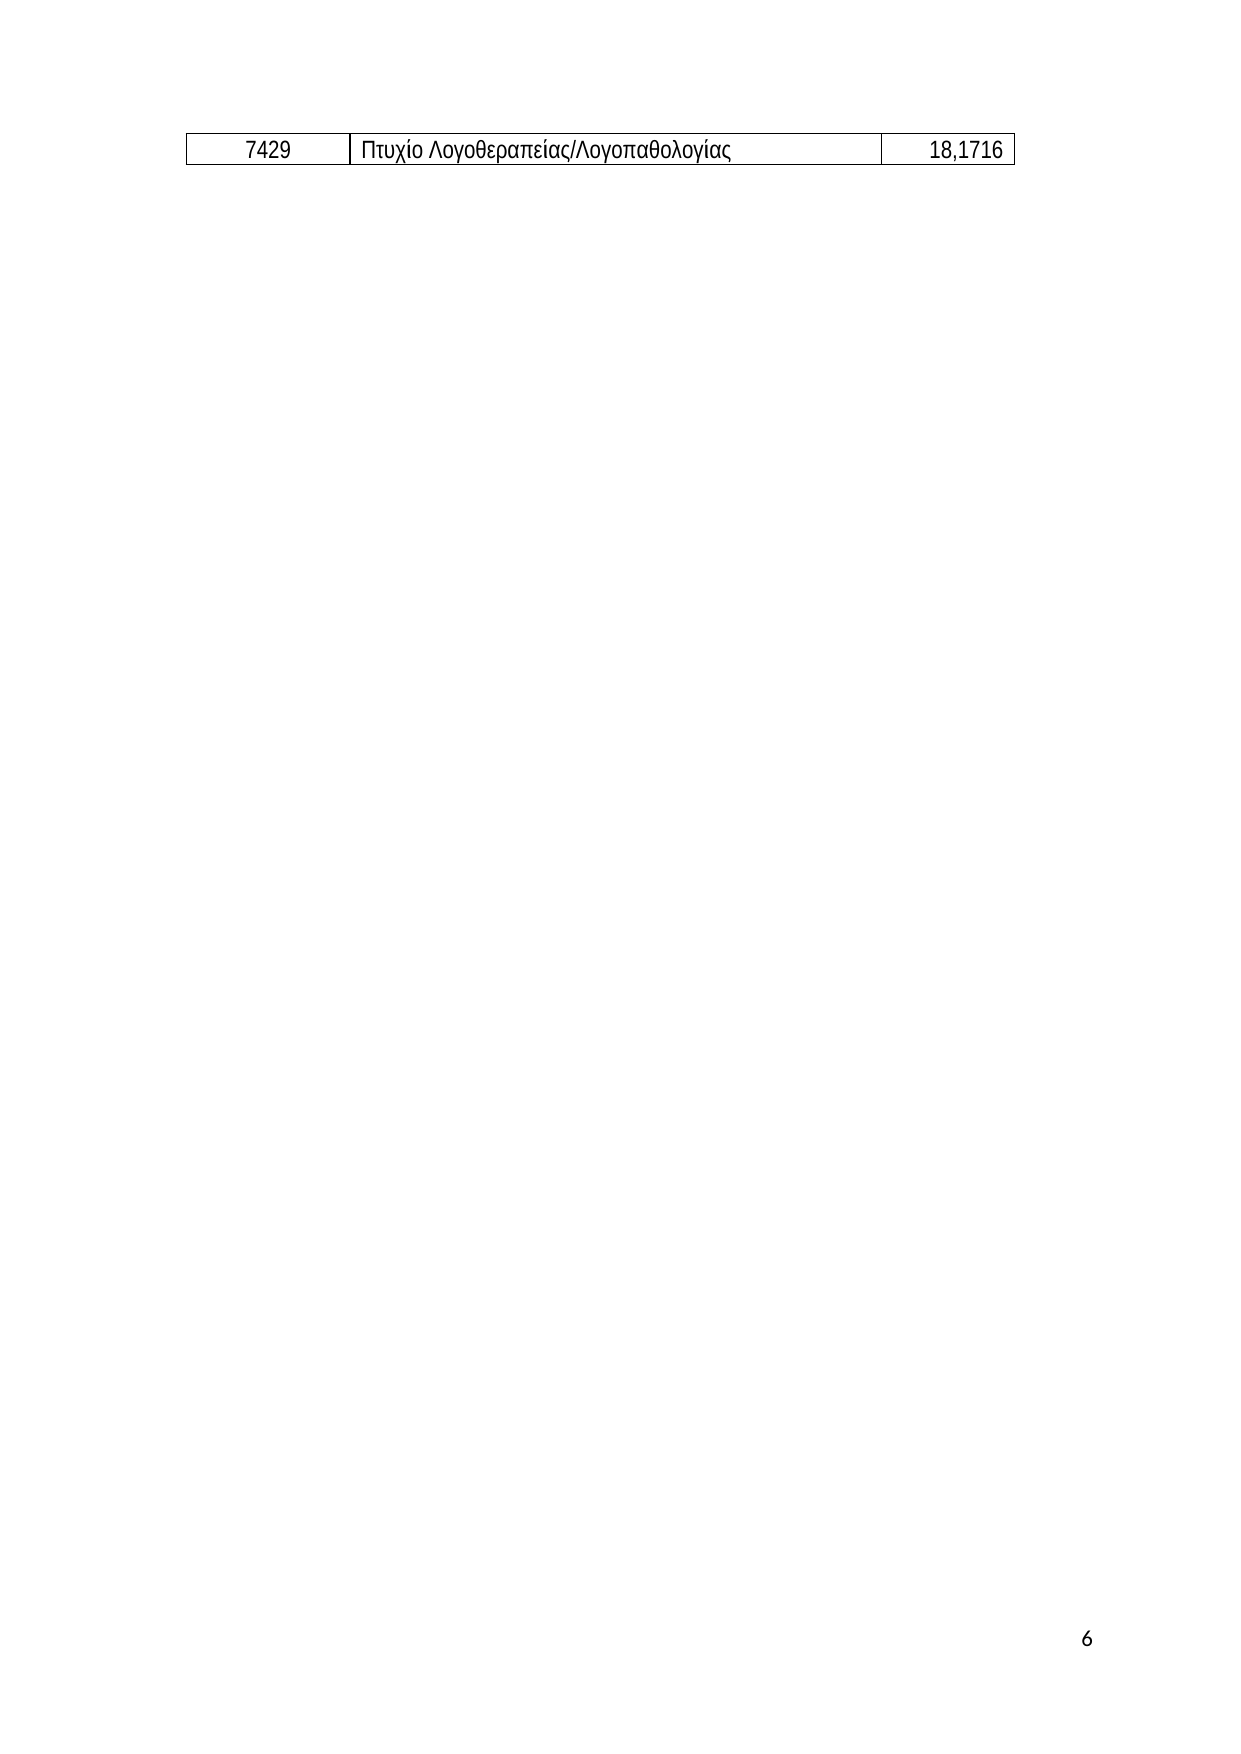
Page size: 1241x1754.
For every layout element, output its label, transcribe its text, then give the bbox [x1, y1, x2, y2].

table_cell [351, 134, 881, 164]
table_cell 18,1716 [882, 134, 1014, 164]
table_cell 7429 [187, 134, 349, 164]
